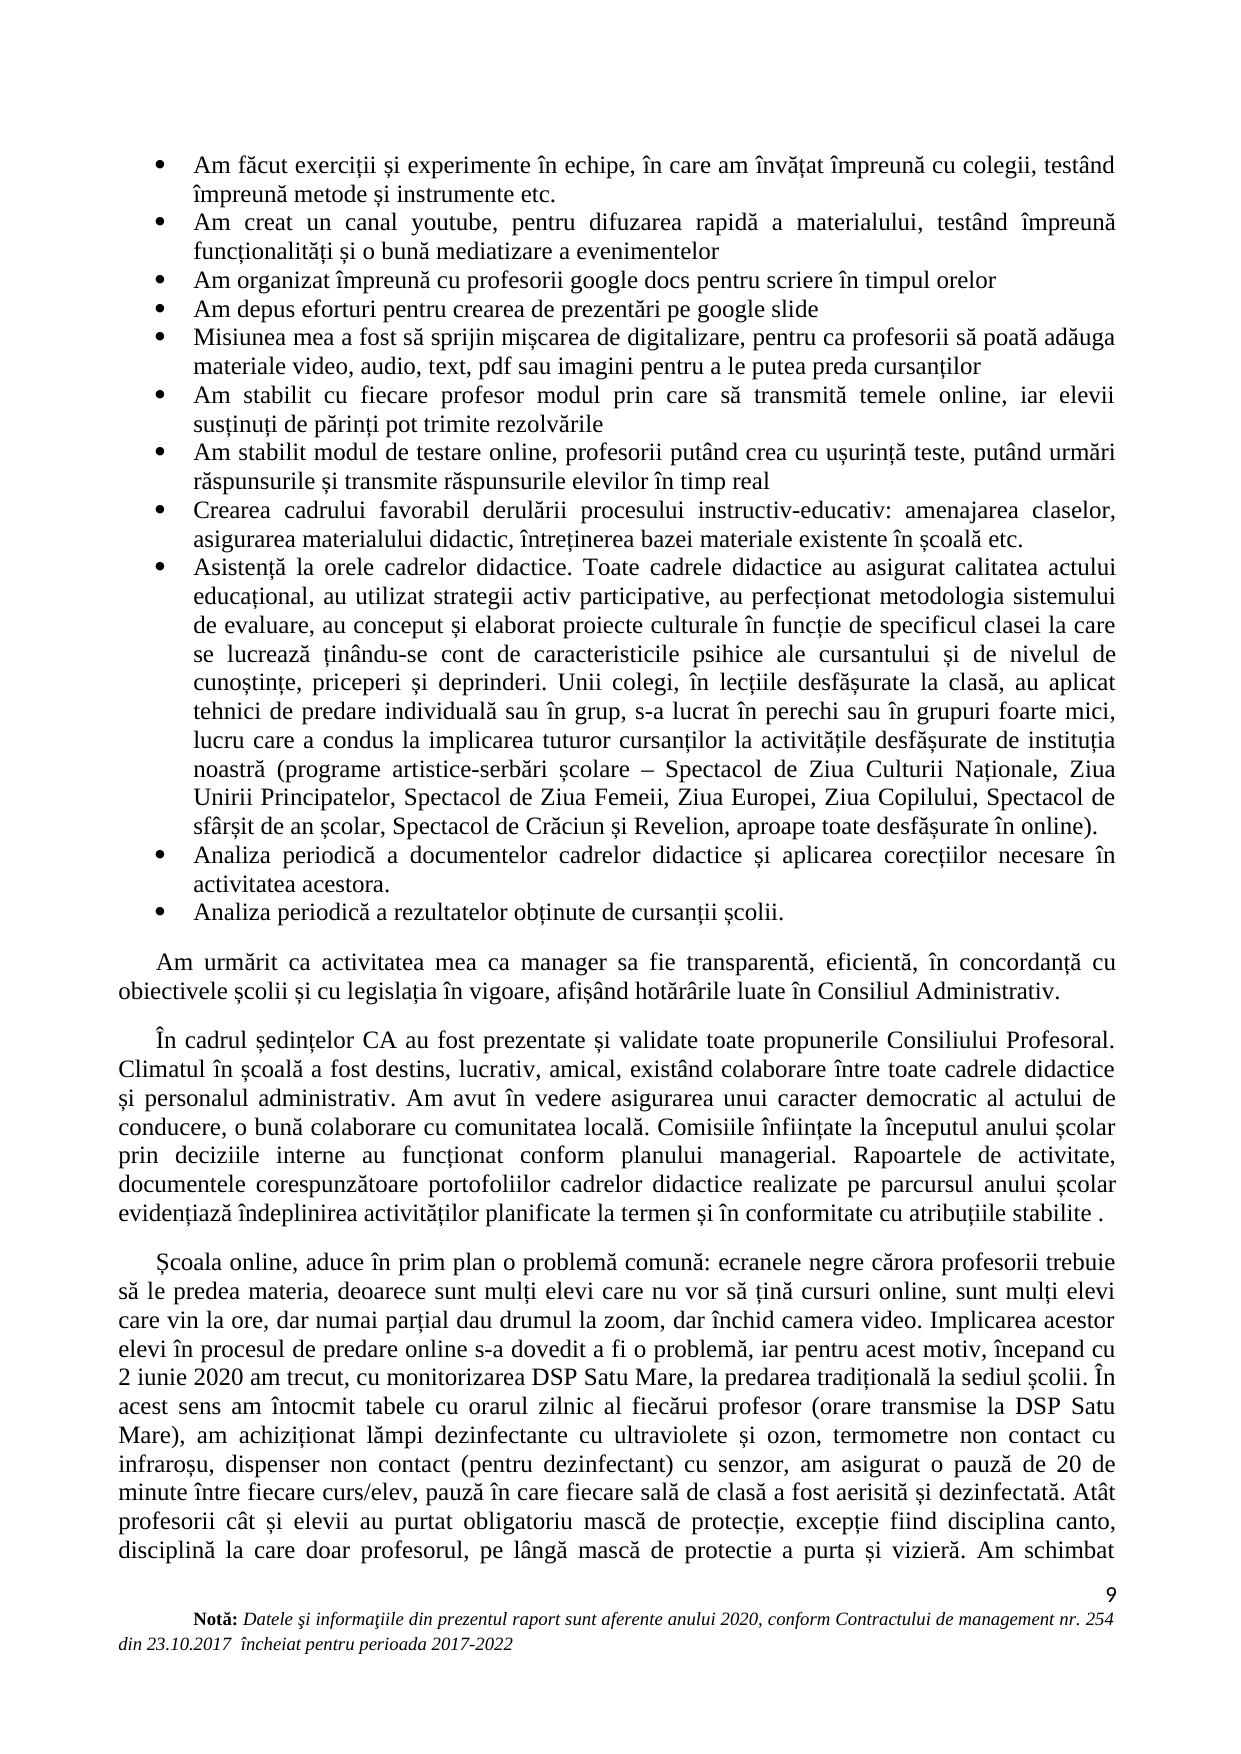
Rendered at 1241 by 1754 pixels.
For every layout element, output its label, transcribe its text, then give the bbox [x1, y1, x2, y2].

list Misiunea mea a fost să sprijin mișcarea de digitalizare, pentru ca profesorii să poată adăuga materiale video, audio, text, pdf sau imagini pentru a le putea preda cursanților [156, 322, 1117, 380]
list Analiza periodică a rezultatelor obținute de cursanții școlii. [156, 897, 1117, 926]
list Crearea cadrului favorabil derulării procesului instructiv-educativ: amenajarea claselor, asigurarea materialului didactic, întreținerea bazei materiale existente în școală etc. [156, 495, 1117, 552]
list Am depus eforturi pentru crearea de prezentări pe google slide [156, 294, 1117, 322]
list Am creat un canal youtube, pentru difuzarea rapidă a materialului, testând împreună funcționalități și o bună mediatizare a evenimentelor [156, 207, 1117, 265]
list Am stabilit modul de testare online, profesorii putând crea cu ușurință teste, putând urmări răspunsurile și transmite răspunsurile elevilor în timp real [156, 437, 1117, 495]
list Analiza periodică a documentelor cadrelor didactice și aplicarea corecțiilor necesare în activitatea acestora. [156, 840, 1117, 897]
list Asistență la orele cadrelor didactice. Toate cadrele didactice au asigurat calitatea actului educațional, au utilizat strategii activ participative, au perfecționat metodologia sistemului de evaluare, au conceput și elaborat proiecte culturale în funcție de specificul clasei la care se lucrează ținându-se cont de caracteristicile psihice ale cursantului și de nivelul de cunoștințe, priceperi și deprinderi. Unii colegi, în lecțiile desfășurate la clasă, au aplicat tehnici de predare individuală sau în grup, s-a lucrat în perechi sau în grupuri foarte mici, lucru care a condus la implicarea tuturor cursanților la activitățile desfășurate de instituția noastră (programe artistice-serbări școlare – Spectacol de Ziua Culturii Naționale, Ziua Unirii Principatelor, Spectacol de Ziua Femeii, Ziua Europei, Ziua Copilului, Spectacol de sfârșit de an școlar, Spectacol de Crăciun și Revelion, aproape toate desfășurate în online). [156, 552, 1117, 840]
text În cadrul ședințelor CA au fost prezentate și validate toate propunerile Consiliului Profesoral. Climatul în școală a fost destins, lucrativ, amical, existând colaborare între toate cadrele didactice și personalul administrativ. Am avut în vedere asigurarea unui caracter democratic al actului de conducere, o bună colaborare cu comunitatea locală. Comisiile înființate la începutul anului școlar prin deciziile interne au funcționat conform planului managerial. Rapoartele de activitate, documentele corespunzătoare portofoliilor cadrelor didactice realizate pe parcursul anului școlar evidențiază îndeplinirea activităților planificate la termen și în conformitate cu atribuțiile stabilite . [118, 1025, 1117, 1227]
text Am urmărit ca activitatea mea ca manager sa fie transparentă, eficientă, în concordanță cu obiectivele școlii și cu legislația în vigoare, afișând hotărârile luate în Consiliul Administrativ. [118, 947, 1117, 1004]
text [118, 1247, 1117, 1564]
list Am organizat împreună cu profesorii google docs pentru scriere în timpul orelor [156, 265, 1117, 294]
list Am stabilit cu fiecare profesor modul prin care să transmită temele online, iar elevii susținuți de părinți pot trimite rezolvările [156, 380, 1117, 437]
list Am făcut exerciții și experimente în echipe, în care am învățat împreună cu colegii, testând împreună metode și instrumente etc. [156, 150, 1117, 207]
